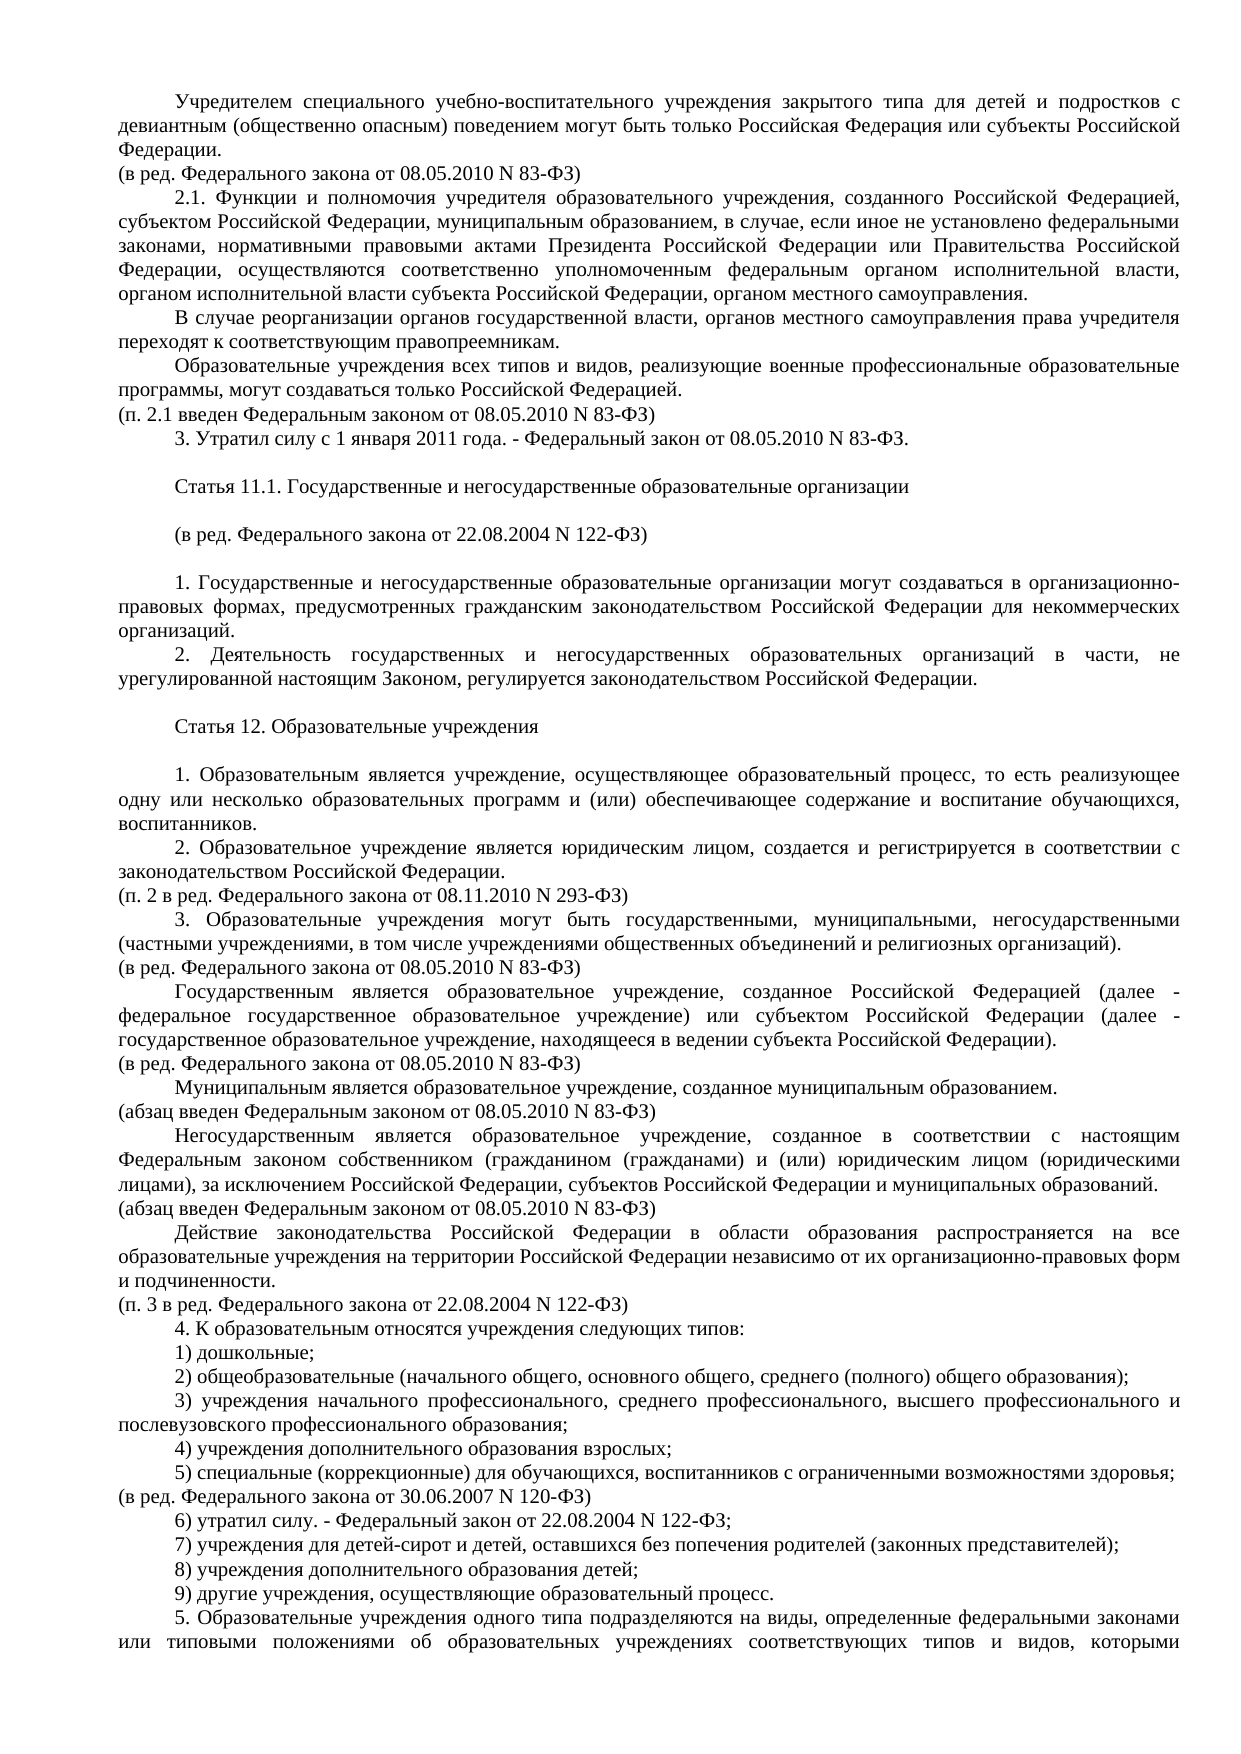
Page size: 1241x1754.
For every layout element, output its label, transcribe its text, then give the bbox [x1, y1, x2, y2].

text 1) дошкольные; [118, 1340, 1181, 1364]
text (абзац введен Федеральным законом от 08.05.2010 N 83-ФЗ) [118, 1196, 1181, 1219]
text Государственным является образовательное учреждение, созданное Российской Федерацией (далее - федеральное государственное образовательное учреждение) или субъектом Российской Федерации (далее - государственное образовательное учреждение, находящееся в ведении субъекта Российской Федерации). [118, 979, 1181, 1051]
text (абзац введен Федеральным законом от 08.05.2010 N 83-ФЗ) [118, 1099, 1181, 1123]
text Муниципальным является образовательное учреждение, созданное муниципальным образованием. [118, 1075, 1181, 1099]
text 1. Образовательным является учреждение, осуществляющее образовательный процесс, то есть реализующее одну или несколько образовательных программ и (или) обеспечивающее содержание и воспитание обучающихся, воспитанников. [118, 762, 1181, 834]
text 2.1. Функции и полномочия учредителя образовательного учреждения, созданного Российской Федерацией, субъектом Российской Федерации, муниципальным образованием, в случае, если иное не установлено федеральными законами, нормативными правовыми актами Президента Российской Федерации или Правительства Российской Федерации, осуществляются соответственно уполномоченным федеральным органом исполнительной власти, органом исполнительной власти субъекта Российской Федерации, органом местного самоуправления. [118, 185, 1181, 305]
text (в ред. Федерального закона от 30.06.2007 N 120-ФЗ) [118, 1484, 1181, 1508]
text 1. Государственные и негосударственные образовательные организации могут создаваться в организационно-правовых формах, предусмотренных гражданским законодательством Российской Федерации для некоммерческих организаций. [118, 570, 1181, 642]
text (в ред. Федерального закона от 22.08.2004 N 122-ФЗ) [118, 522, 1181, 546]
text 3. Утратил силу с 1 января 2011 года. - Федеральный закон от 08.05.2010 N 83-ФЗ. [118, 426, 1181, 449]
text 7) учреждения для детей-сирот и детей, оставшихся без попечения родителей (законных представителей); [118, 1532, 1181, 1556]
text (п. 2.1 введен Федеральным законом от 08.05.2010 N 83-ФЗ) [118, 401, 1181, 426]
text Учредителем специального учебно-воспитательного учреждения закрытого типа для детей и подростков с девиантным (общественно опасным) поведением могут быть только Российская Федерация или субъекты Российской Федерации. [118, 89, 1181, 161]
text 5) специальные (коррекционные) для обучающихся, воспитанников с ограниченными возможностями здоровья; [118, 1460, 1181, 1484]
text 9) другие учреждения, осуществляющие образовательный процесс. [118, 1581, 1181, 1604]
text Действие законодательства Российской Федерации в области образования распространяется на все образовательные учреждения на территории Российской Федерации независимо от их организационно-правовых форм и подчиненности. [118, 1219, 1181, 1292]
text (в ред. Федерального закона от 08.05.2010 N 83-ФЗ) [118, 161, 1181, 185]
text Статья 11.1. Государственные и негосударственные образовательные организации [118, 474, 1181, 498]
text (п. 2 в ред. Федерального закона от 08.11.2010 N 293-ФЗ) [118, 883, 1181, 907]
text Негосударственным является образовательное учреждение, созданное в соответствии с настоящим Федеральным законом собственником (гражданином (гражданами) и (или) юридическим лицом (юридическими лицами), за исключением Российской Федерации, субъектов Российской Федерации и муниципальных образований. [118, 1123, 1181, 1196]
text 8) учреждения дополнительного образования детей; [118, 1556, 1181, 1581]
text 4) учреждения дополнительного образования взрослых; [118, 1436, 1181, 1460]
text Образовательные учреждения всех типов и видов, реализующие военные профессиональные образовательные программы, могут создаваться только Российской Федерацией. [118, 353, 1181, 401]
text 3) учреждения начального профессионального, среднего профессионального, высшего профессионального и послевузовского профессионального образования; [118, 1388, 1181, 1436]
text 3. Образовательные учреждения могут быть государственными, муниципальными, негосударственными (частными учреждениями, в том числе учреждениями общественных объединений и религиозных организаций). [118, 907, 1181, 955]
text 2. Деятельность государственных и негосударственных образовательных организаций в части, не урегулированной настоящим Законом, регулируется законодательством Российской Федерации. [118, 642, 1181, 690]
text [118, 1604, 1181, 1653]
text 4. К образовательным относятся учреждения следующих типов: [118, 1316, 1181, 1340]
text В случае реорганизации органов государственной власти, органов местного самоуправления права учредителя переходят к соответствующим правопреемникам. [118, 305, 1181, 353]
text (в ред. Федерального закона от 08.05.2010 N 83-ФЗ) [118, 955, 1181, 979]
text (в ред. Федерального закона от 08.05.2010 N 83-ФЗ) [118, 1051, 1181, 1075]
text 6) утратил силу. - Федеральный закон от 22.08.2004 N 122-ФЗ; [118, 1508, 1181, 1532]
text (п. 3 в ред. Федерального закона от 22.08.2004 N 122-ФЗ) [118, 1292, 1181, 1316]
text 2) общеобразовательные (начального общего, основного общего, среднего (полного) общего образования); [118, 1364, 1181, 1388]
text 2. Образовательное учреждение является юридическим лицом, создается и регистрируется в соответствии с законодательством Российской Федерации. [118, 834, 1181, 883]
text Статья 12. Образовательные учреждения [118, 714, 1181, 738]
